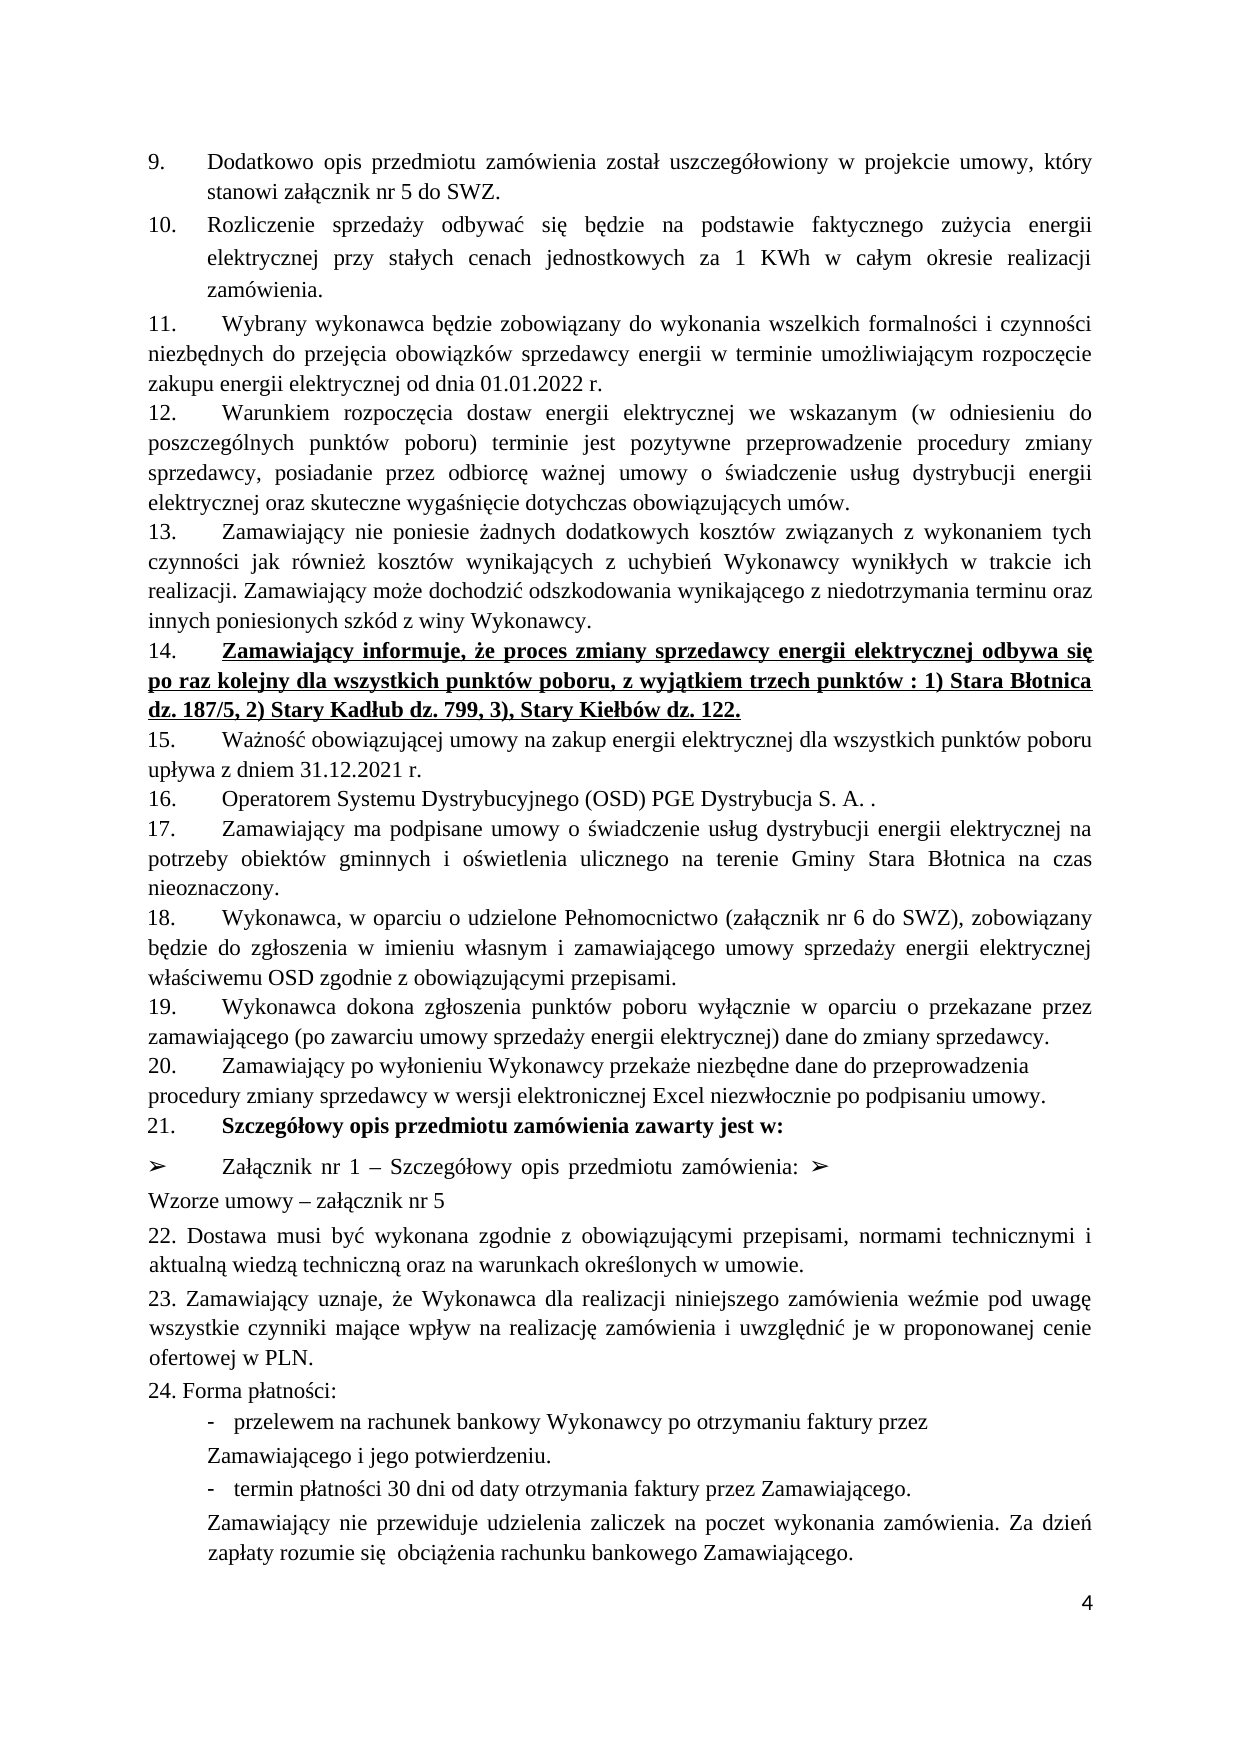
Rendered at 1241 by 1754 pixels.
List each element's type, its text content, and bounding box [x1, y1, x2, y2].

list Operatorem Systemu Dystrybucyjnego (OSD) PGE Dystrybucja S. A. . [148, 785, 1093, 812]
text 23. Zamawiający uznaje, że Wykonawca dla realizacji niniejszego zamówienia weźmie pod uwagę wszystkie czynniki mające wpływ na realizację zamówienia i uwzględnić je w proponowanej cenie ofertowej w PLN. [148, 1285, 1093, 1371]
text 24. Forma płatności: [148, 1378, 1093, 1404]
text 22. Dostawa musi być wykonana zgodnie z obowiązującymi przepisami, normami technicznymi i aktualną wiedzą techniczną oraz na warunkach określonych w umowie. [148, 1222, 1093, 1278]
text Zamawiającego i jego potwierdzeniu. [207, 1442, 1093, 1468]
list przelewem na rachunek bankowy Wykonawcy po otrzymaniu faktury przez [207, 1408, 1093, 1435]
list Ważność obowiązującej umowy na zakup energii elektrycznej dla wszystkich punktów poboru upływa z dniem 31.12.2021 r. [147, 726, 1093, 782]
list Szczegółowy opis przedmiotu zamówienia zawarty jest w: [147, 1112, 1093, 1138]
list Zamawiający po wyłonieniu Wykonawcy przekaże niezbędne dane do przeprowadzenia procedury zmiany sprzedawcy w wersji elektronicznej Excel niezwłocznie po podpisaniu umowy. [148, 1053, 1093, 1109]
text ➢ Załącznik nr 1 – Szczegółowy opis przedmiotu zamówienia: ➢ Wzorze umowy – załącznik nr 5 [146, 1148, 839, 1214]
list Zamawiający informuje, że proces zmiany sprzedawcy energii elektrycznej odbywa się po raz kolejny dla wszystkich punktów poboru, z wyjątkiem trzech punktów : 1) Stara Błotnica dz. 187/5, 2) Stary Kadłub dz. 799, 3), Stary Kiełbów dz. 122. [148, 637, 1093, 690]
list Wykonawca, w oparciu o udzielone Pełnomocnictwo (załącznik nr 6 do SWZ), zobowiązany będzie do zgłoszenia w imieniu własnym i zamawiającego umowy sprzedaży energii elektrycznej właściwemu OSD zgodnie z obowiązującymi przepisami. [147, 904, 1093, 990]
list Zamawiający informuje, że proces zmiany sprzedawcy energii elektrycznej odbywa się po raz kolejny dla wszystkich punktów poboru, z wyjątkiem trzech punktów : 1) Stara Błotnica dz. 187/5, 2) Stary Kadłub dz. 799, 3), Stary Kiełbów dz. 122. [148, 691, 1093, 723]
list Zamawiający ma podpisane umowy o świadczenie usług dystrybucji energii elektrycznej na potrzeby obiektów gminnych i oświetlenia ulicznego na terenie Gminy Stara Błotnica na czas nieoznaczony. [147, 815, 1093, 901]
list Zamawiający nie poniesie żadnych dodatkowych kosztów związanych z wykonaniem tych czynności jak również kosztów wynikających z uchybień Wykonawcy wynikłych w trakcie ich realizacji. Zamawiający może dochodzić odszkodowania wynikającego z niedotrzymania terminu oraz innych poniesionych szkód z winy Wykonawcy. [148, 518, 1093, 634]
list Dodatkowo opis przedmiotu zamówienia został uszczegółowiony w projekcie umowy, który stanowi załącznik nr 5 do SWZ. [148, 148, 1093, 204]
list termin płatności 30 dni od daty otrzymania faktury przez Zamawiającego. [207, 1475, 1093, 1502]
list Warunkiem rozpoczęcia dostaw energii elektrycznej we wskazanym (w odniesieniu do poszczególnych punktów poboru) terminie jest pozytywne przeprowadzenie procedury zmiany sprzedawcy, posiadanie przez odbiorcę ważnej umowy o świadczenie usług dystrybucji energii elektrycznej oraz skuteczne wygaśnięcie dotychczas obowiązujących umów. [148, 399, 1093, 515]
list Rozliczenie sprzedaży odbywać się będzie na podstawie faktycznego zużycia energii elektrycznej przy stałych cenach jednostkowych za 1 KWh w całym okresie realizacji zamówienia. [148, 211, 1093, 302]
list Wybrany wykonawca będzie zobowiązany do wykonania wszelkich formalności i czynności niezbędnych do przejęcia obowiązków sprzedawcy energii w terminie umożliwiającym rozpoczęcie zakupu energii elektrycznej od dnia 01.01.2022 r. [148, 310, 1093, 396]
list Wykonawca dokona zgłoszenia punktów poboru wyłącznie w oparciu o przekazane przez zamawiającego (po zawarciu umowy sprzedaży energii elektrycznej) dane do zmiany sprzedawcy. [148, 993, 1093, 1049]
text Zamawiający nie przewiduje udzielenia zaliczek na poczet wykonania zamówienia. Za dzień zapłaty rozumie się obciążenia rachunku bankowego Zamawiającego. [207, 1509, 1093, 1565]
